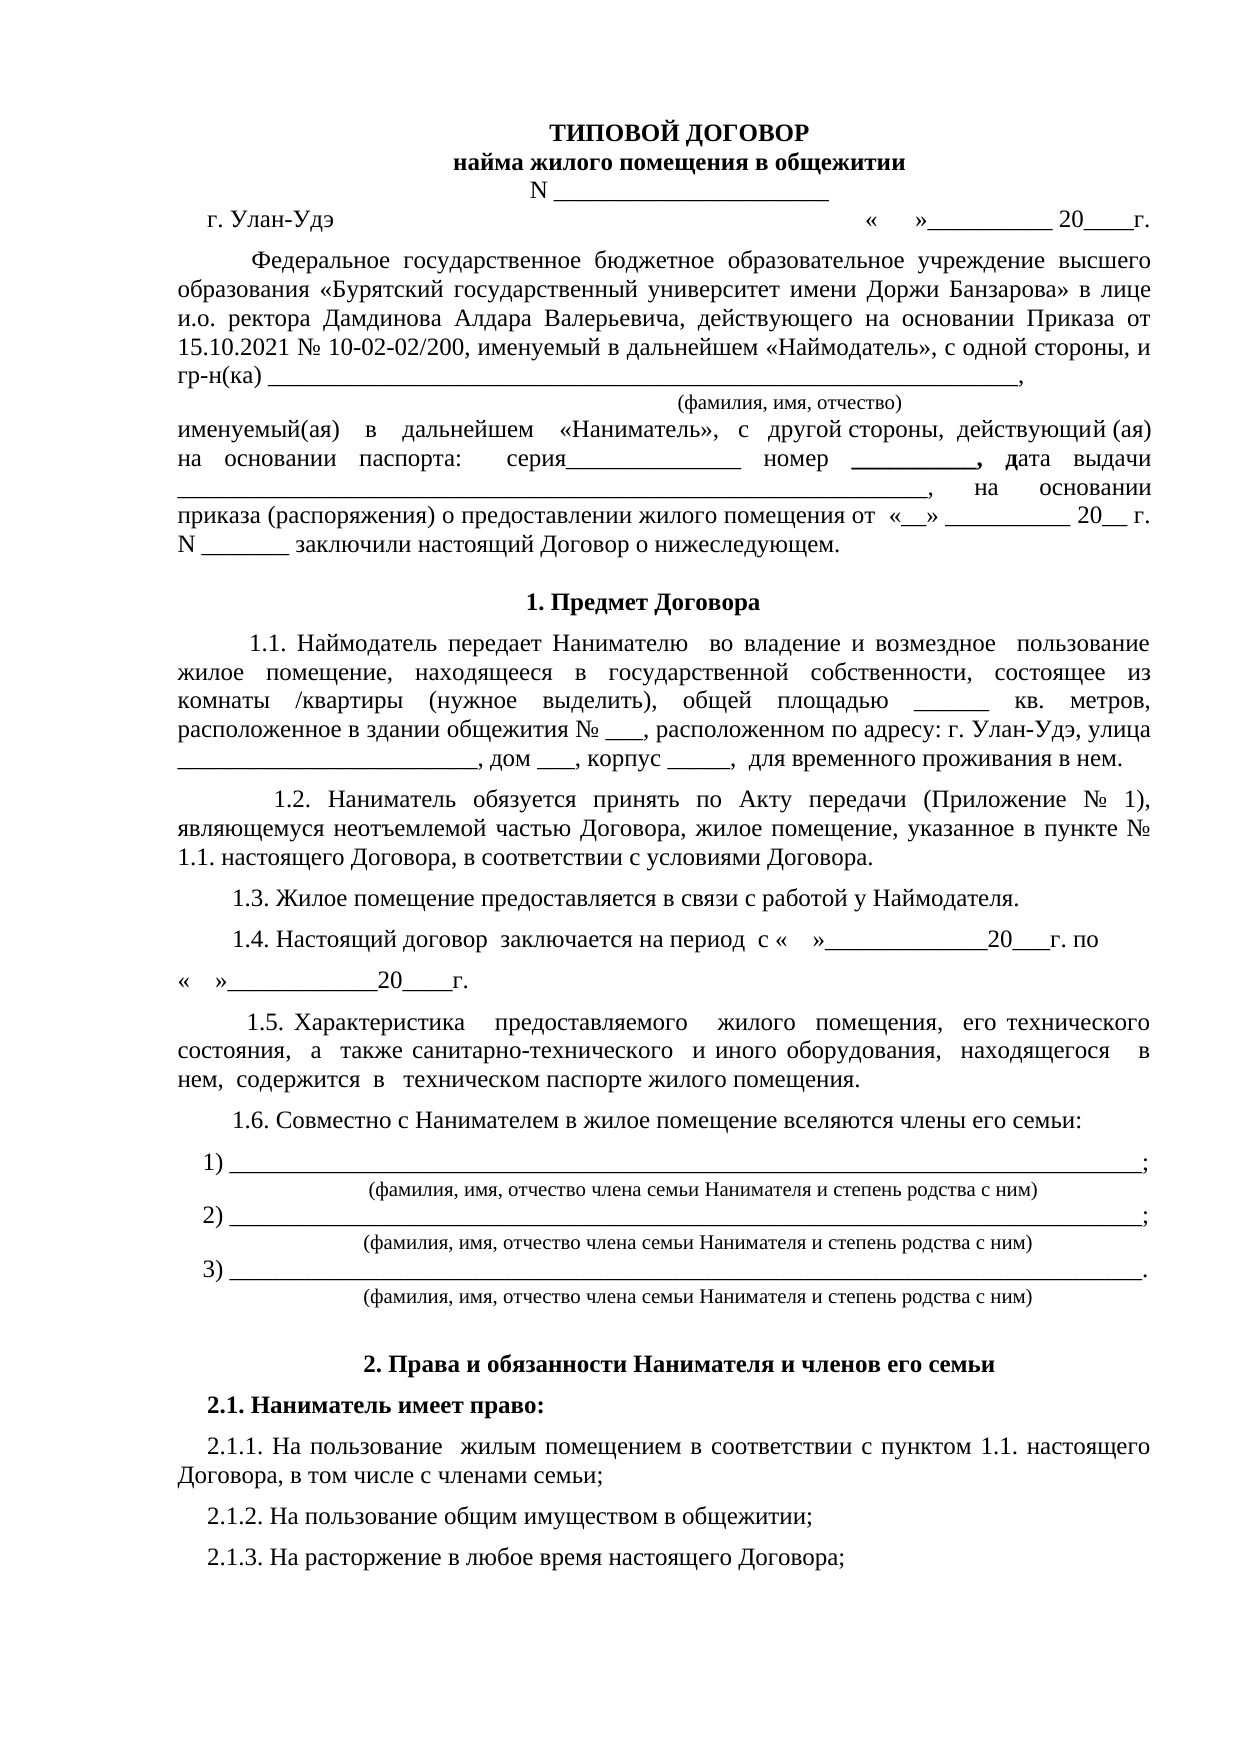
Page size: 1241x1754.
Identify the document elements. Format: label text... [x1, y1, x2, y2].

text Федеральное государственное бюджетное образовательное учреждение высшего образования «Бурятский государственный университет имени Доржи Банзарова» в лице и.о. ректора Дамдинова Алдара Валерьевича, действующего на основании Приказа от 15.10.2021 № 10-02-02/200, именуемый в дальнейшем «Наймодатель», с одной стороны, и гр-н(ка) ____________________________________________________________, [177, 246, 1152, 389]
text 2. Права и обязанности Нанимателя и членов его семьи [177, 1349, 1152, 1377]
text 1.3. Жилое помещение предоставляется в связи с работой у Наймодателя. [177, 883, 1152, 912]
text 1.5. Характеристика предоставляемого жилого помещения, его технического состояния, а также санитарно-технического и иного оборудования, находящегося в нем, содержится в техническом паспорте жилого помещения. [177, 1007, 1152, 1093]
text (фамилия, имя, отчество члена семьи Нанимателя и степень родства с ним) [177, 1229, 1152, 1254]
text ТИПОВОЙ ДОГОВОР [177, 118, 1152, 147]
text г. Улан-Удэ « »__________ 20____г. [177, 204, 1152, 233]
text (фамилия, имя, отчество члена семьи Нанимателя и степень родства с ним) [177, 1283, 1152, 1308]
text 2.1. Наниматель имеет право: [177, 1390, 1152, 1419]
text 3) _________________________________________________________________________. [177, 1254, 1152, 1283]
text 2.1.3. На расторжение в любое время настоящего Договора; [177, 1542, 1152, 1571]
text 2) _________________________________________________________________________; [177, 1201, 1152, 1229]
text 1. Предмет Договора [177, 587, 1152, 616]
text (фамилия, имя, отчество члена семьи Нанимателя и степень родства с ним) [177, 1176, 1152, 1201]
text найма жилого помещения в общежитии [177, 147, 1152, 176]
text 1.6. Совместно с Нанимателем в жилое помещение вселяются члены его семьи: [177, 1106, 1152, 1134]
text 2.1.1. На пользование жилым помещением в соответствии с пунктом 1.1. настоящего Договора, в том числе с членами семьи; [177, 1431, 1152, 1489]
text 1.1. Наймодатель передает Нанимателю во владение и возмездное пользование жилое помещение, находящееся в государственной собственности, состоящее из комнаты /квартиры (нужное выделить), общей площадью ______ кв. метров, расположенное в здании общежития № ___, расположенном по адресу: г. Улан-Удэ, улица ________________________, дом ___, корпус _____, для временного проживания в нем. [177, 628, 1152, 772]
text 1) _________________________________________________________________________; [177, 1147, 1152, 1176]
text (фамилия, имя, отчество) [177, 389, 1152, 414]
text 2.1.2. На пользование общим имуществом в общежитии; [177, 1501, 1152, 1530]
text 1.2. Наниматель обязуется принять по Акту передачи (Приложение № 1), являющемуся неотъемлемой частью Договора, жилое помещение, указанное в пункте № 1.1. настоящего Договора, в соответствии с условиями Договора. [177, 784, 1152, 871]
text именуемый(ая) в дальнейшем «Наниматель», с другой стороны, действующий (ая) на основании паспорта: серия______________ номер __________, дата выдачи ____________________________________________________________, на основании приказа (распоряжения) о предоставлении жилого помещения от «__» __________ 20__ г. N _______ заключили настоящий Договор о нижеследующем. [177, 414, 1152, 558]
text « »____________20____г. [177, 966, 1152, 994]
text 1.4. Настоящий договор заключается на период с « »_____________20___г. по [177, 924, 1152, 953]
text N ______________________ [177, 176, 1152, 204]
